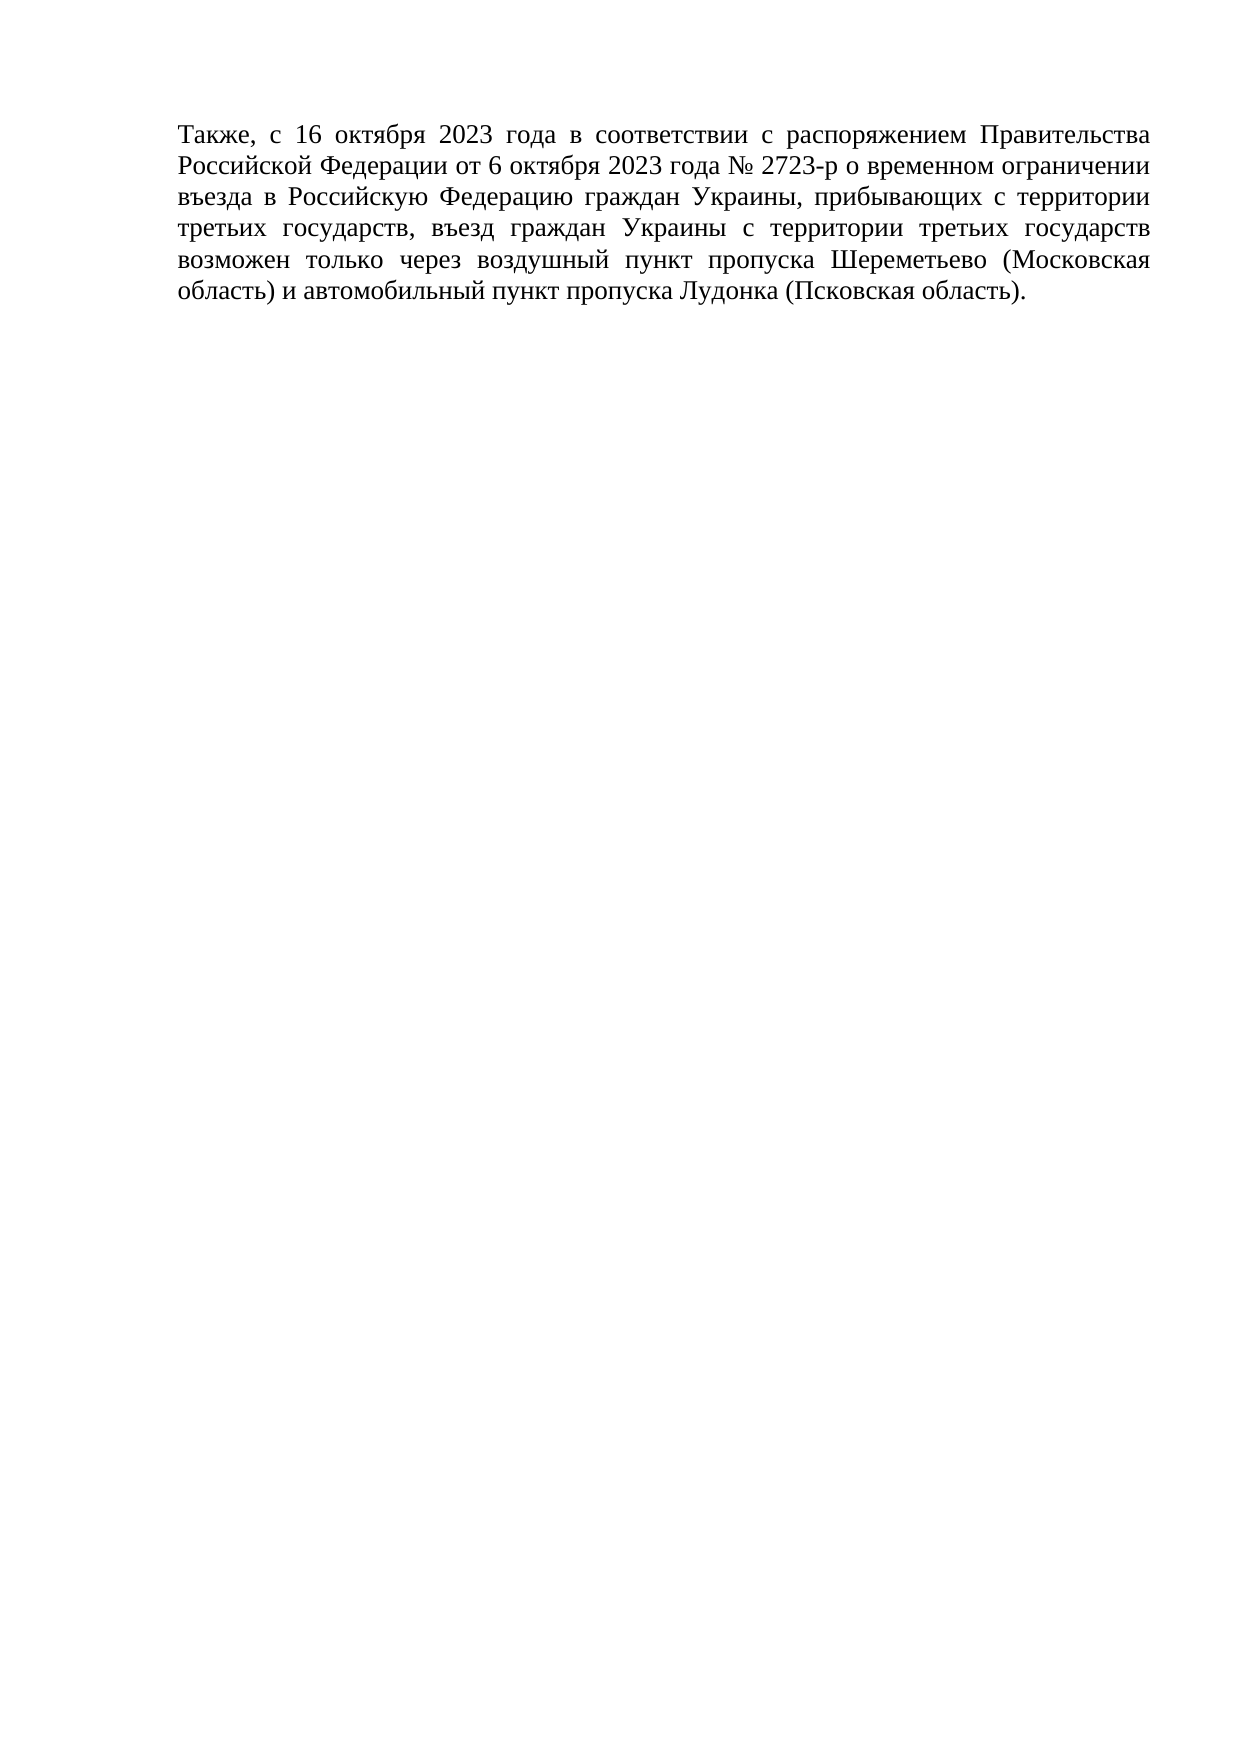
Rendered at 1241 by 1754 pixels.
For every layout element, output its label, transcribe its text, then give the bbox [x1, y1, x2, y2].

text Также, с 16 октября 2023 года в соответствии с распоряжением Правительства Российской Федерации от 6 октября 2023 года № 2723-р о временном ограничении въезда в Российскую Федерацию граждан Украины, прибывающих с территории третьих государств, въезд граждан Украины с территории третьих государств возможен только через воздушный пункт пропуска Шереметьево (Московская область) и автомобильный пункт пропуска Лудонка (Псковская область). [177, 118, 1152, 305]
